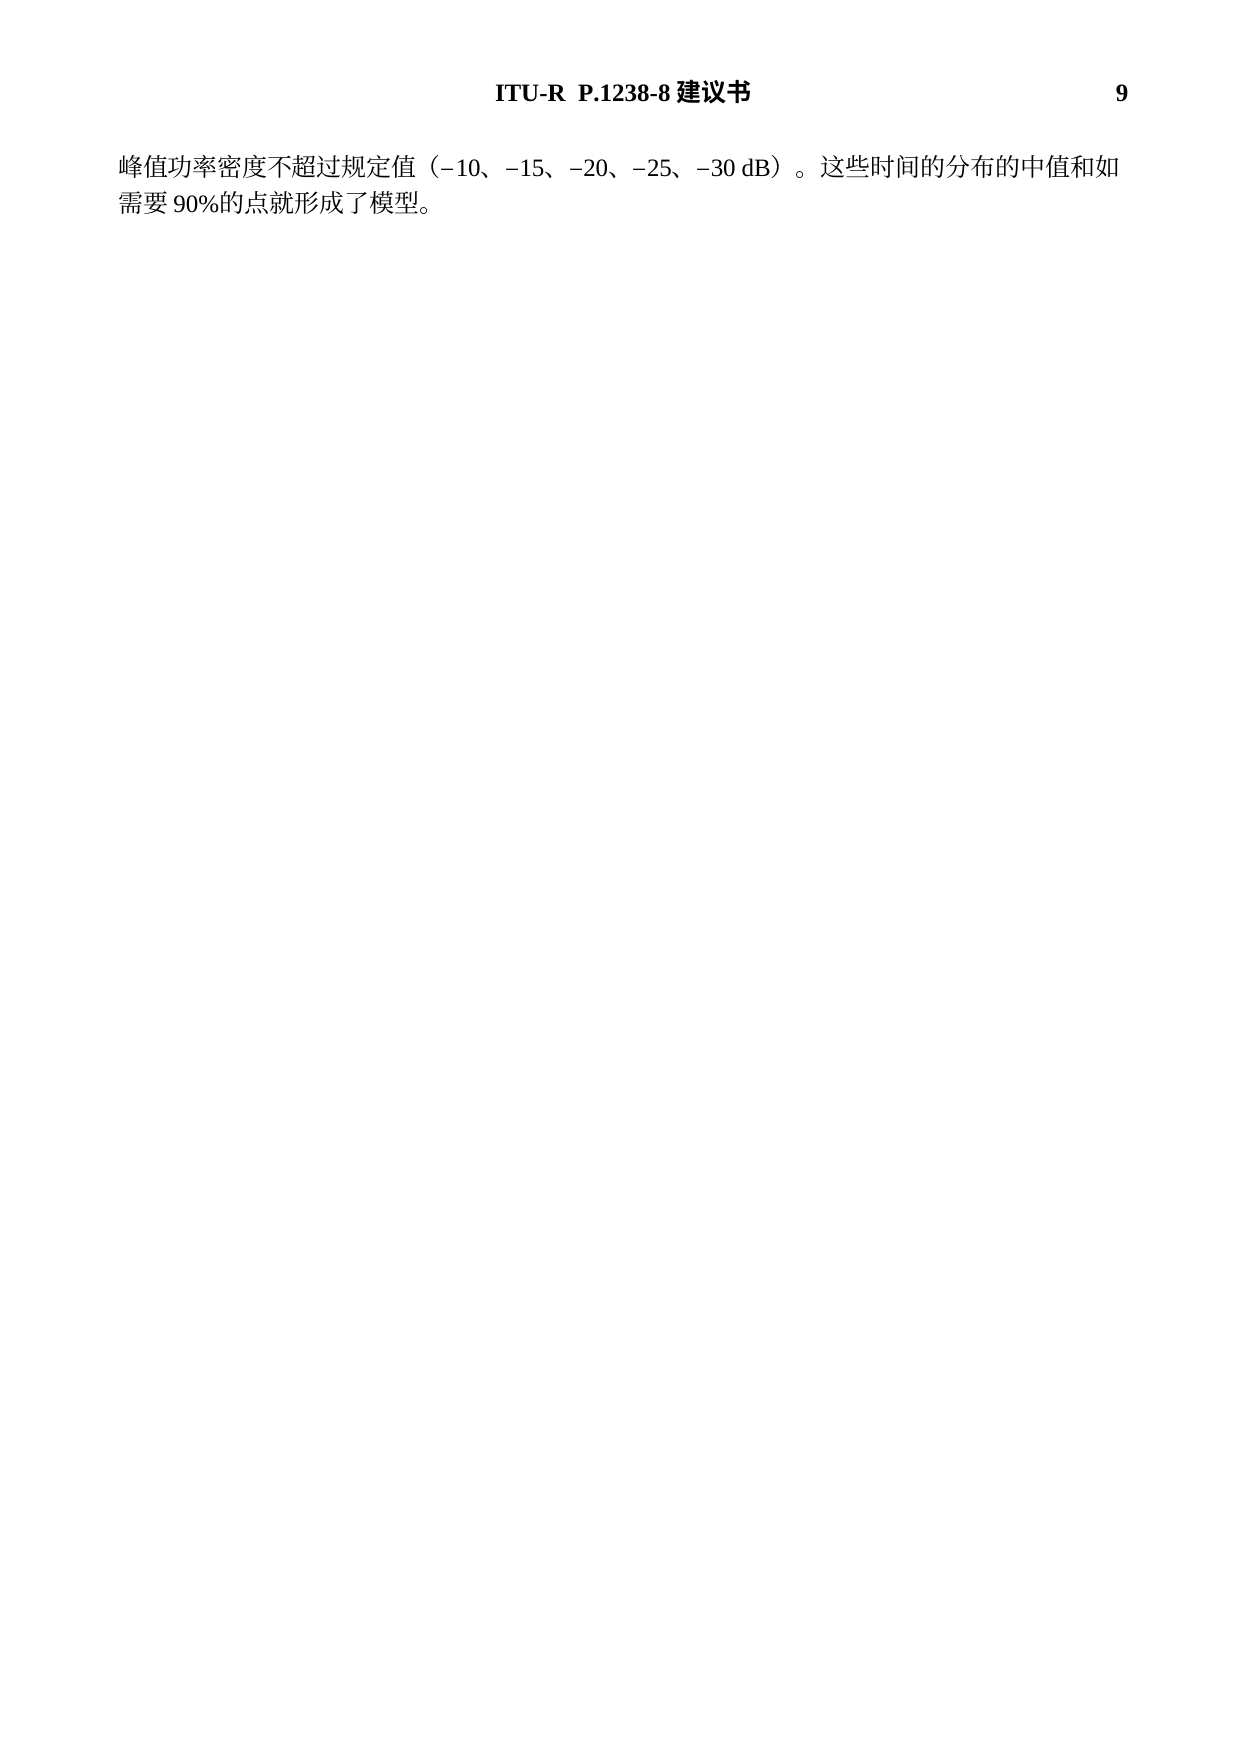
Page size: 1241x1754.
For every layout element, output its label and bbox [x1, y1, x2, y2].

text [118, 148, 1122, 219]
